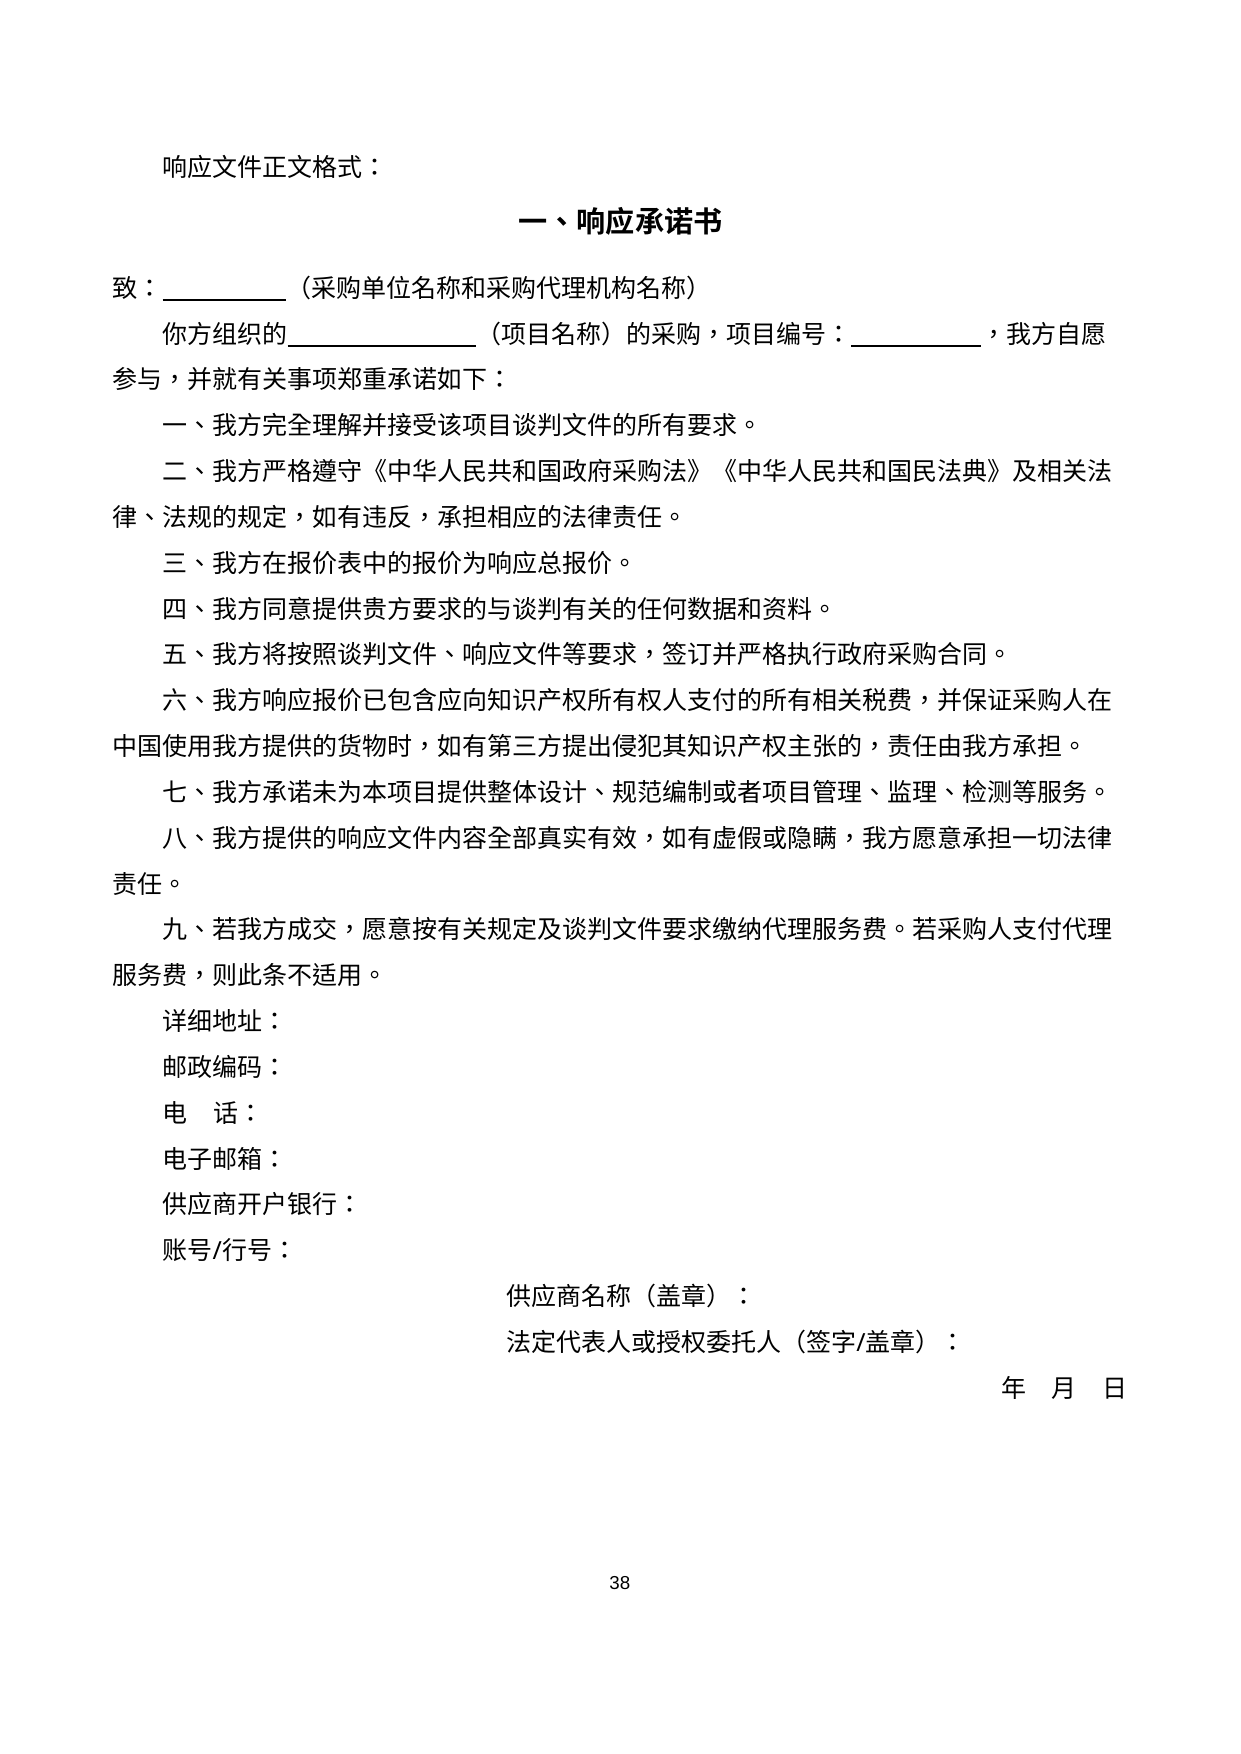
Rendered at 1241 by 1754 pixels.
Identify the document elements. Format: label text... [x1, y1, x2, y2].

text 账号/行号： [112, 1223, 1128, 1269]
text 二、我方严格遵守《中华人民共和国政府采购法》《中华人民共和国民法典》及相关法律、法规的规定，如有违反，承担相应的法律责任。 [112, 444, 1128, 536]
text 一、响应承诺书 [112, 201, 1128, 241]
text 法定代表人或授权委托人（签字/盖章）： [112, 1315, 1128, 1361]
text 响应文件正文格式： [112, 150, 1128, 184]
text 九、若我方成交，愿意按有关规定及谈判文件要求缴纳代理服务费。若采购人支付代理服务费，则此条不适用。 [112, 902, 1128, 994]
text 你方组织的 （项目名称）的采购，项目编号： ，我方自愿参与，并就有关事项郑重承诺如下： [112, 306, 1128, 398]
text 五、我方将按照谈判文件、响应文件等要求，签订并严格执行政府采购合同。 [112, 627, 1128, 673]
text 邮政编码： [112, 1040, 1128, 1086]
text 四、我方同意提供贵方要求的与谈判有关的任何数据和资料。 [112, 581, 1128, 627]
text 年 月 日 [112, 1361, 1128, 1406]
text 致： （采购单位名称和采购代理机构名称） [112, 261, 1128, 306]
text 供应商名称（盖章）： [112, 1269, 1128, 1315]
text 详细地址： [112, 994, 1128, 1040]
text 一、我方完全理解并接受该项目谈判文件的所有要求。 [112, 398, 1128, 444]
text 电 话： [112, 1086, 1128, 1131]
text 电子邮箱： [112, 1131, 1128, 1177]
text 八、我方提供的响应文件内容全部真实有效，如有虚假或隐瞒，我方愿意承担一切法律责任。 [112, 811, 1128, 902]
text 六、我方响应报价已包含应向知识产权所有权人支付的所有相关税费，并保证采购人在中国使用我方提供的货物时，如有第三方提出侵犯其知识产权主张的，责任由我方承担。 [112, 673, 1128, 765]
text 供应商开户银行： [112, 1177, 1128, 1223]
text 三、我方在报价表中的报价为响应总报价。 [112, 536, 1128, 581]
text 七、我方承诺未为本项目提供整体设计、规范编制或者项目管理、监理、检测等服务。 [112, 765, 1128, 811]
